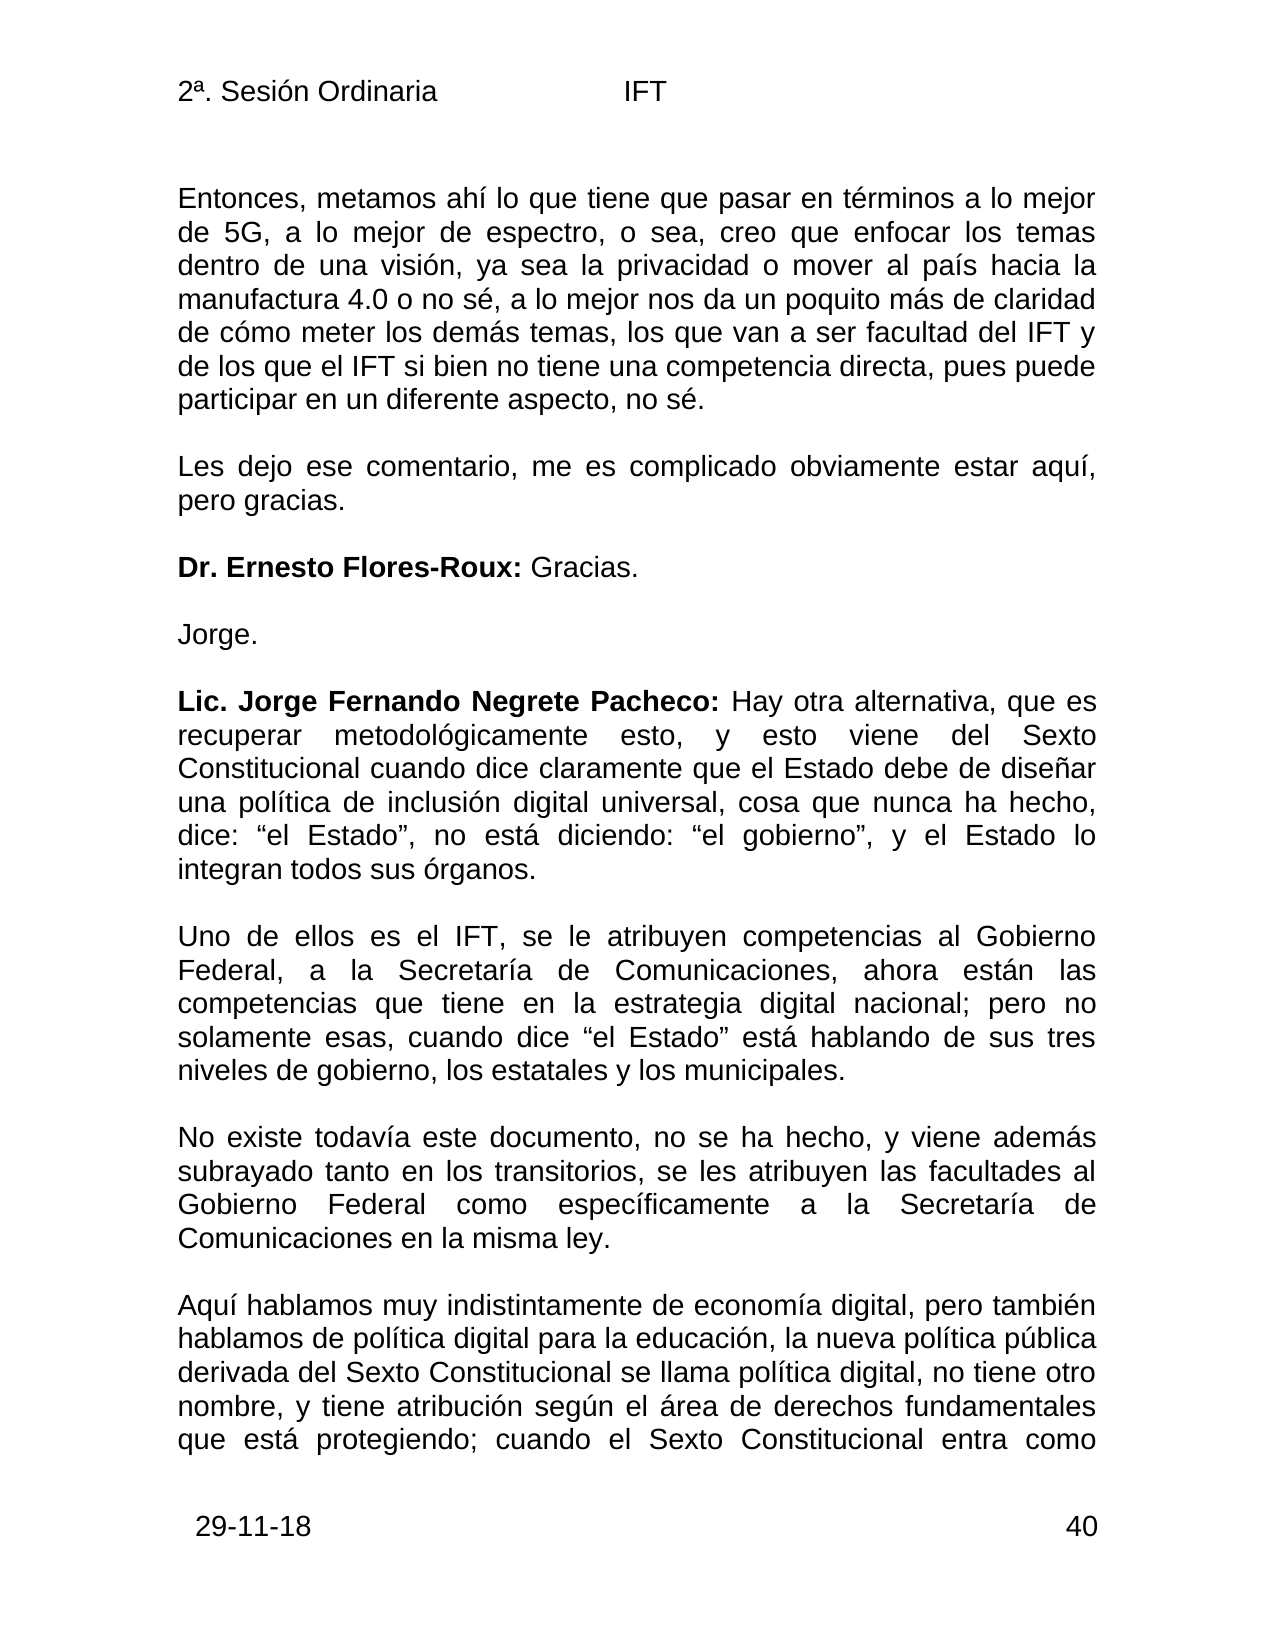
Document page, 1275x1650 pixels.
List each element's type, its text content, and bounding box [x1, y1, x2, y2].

text Uno de ellos es el IFT, se le atribuyen competencias al Gobierno Federal, a la Secretaría de Comunicaciones, ahora están las competencias que tiene en la estrategia digital nacional; pero no solamente esas, cuando dice “el Estado” está hablando de sus tres niveles de gobierno, los estatales y los municipales. [177, 919, 1098, 1087]
text Lic. Jorge Fernando Negrete Pacheco: Hay otra alternativa, que es recuperar metodológicamente esto, y esto viene del Sexto Constitucional cuando dice claramente que el Estado debe de diseñar una política de inclusión digital universal, cosa que nunca ha hecho, dice: “el Estado”, no está diciendo: “el gobierno”, y el Estado lo integran todos sus órganos. [177, 684, 1098, 886]
text Dr. Ernesto Flores-Roux: Gracias. [177, 550, 1098, 584]
text Entonces, metamos ahí lo que tiene que pasar en términos a lo mejor de 5G, a lo mejor de espectro, o sea, creo que enfocar los temas dentro de una visión, ya sea la privacidad o mover al país hacia la manufactura 4.0 o no sé, a lo mejor nos da un poquito más de claridad de cómo meter los demás temas, los que van a ser facultad del IFT y de los que el IFT si bien no tiene una competencia directa, pues puede participar en un diferente aspecto, no sé. [177, 181, 1098, 416]
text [177, 1288, 1098, 1456]
text Jorge. [177, 617, 1098, 651]
text Les dejo ese comentario, me es complicado obviamente estar aquí, pero gracias. [177, 449, 1098, 517]
text No existe todavía este documento, no se ha hecho, y viene además subrayado tanto en los transitorios, se les atribuyen las facultades al Gobierno Federal como específicamente a la Secretaría de Comunicaciones en la misma ley. [177, 1120, 1098, 1254]
